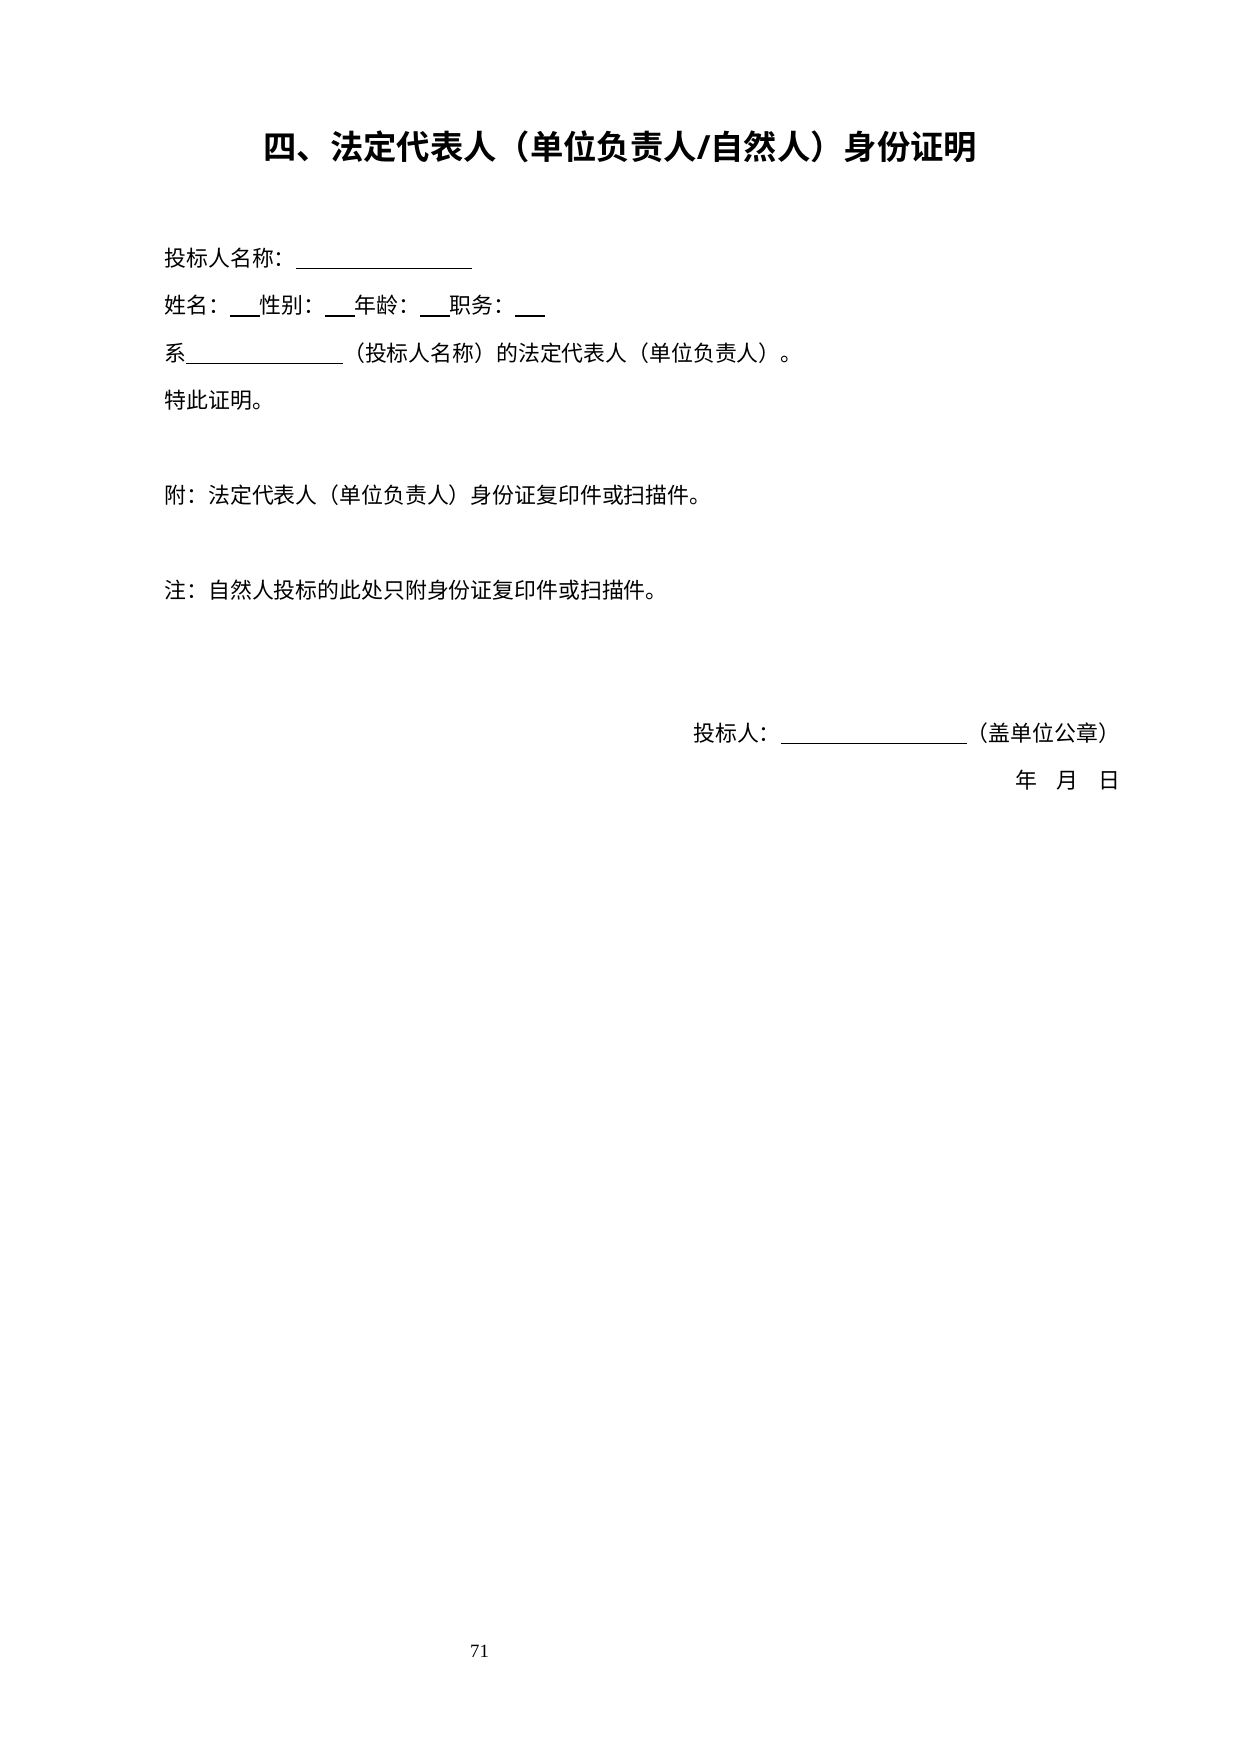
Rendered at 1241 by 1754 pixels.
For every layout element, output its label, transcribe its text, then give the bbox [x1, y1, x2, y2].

text 姓名： 性别： 年龄： 职务： [121, 288, 1120, 320]
text 年 月 日 [121, 763, 1120, 795]
text 系 （投标人名称）的法定代表人（单位负责人）。 [121, 336, 1120, 367]
text 附：法定代表人（单位负责人）身份证复印件或扫描件。 [121, 478, 1120, 510]
text 投标人名称： [121, 241, 1120, 272]
text 四、法定代表人（单位负责人/自然人）身份证明 [121, 121, 1120, 169]
text 注：自然人投标的此处只附身份证复印件或扫描件。 [121, 573, 1120, 605]
text 投标人： （盖单位公章） [121, 716, 1120, 747]
text 特此证明。 [121, 383, 1120, 415]
